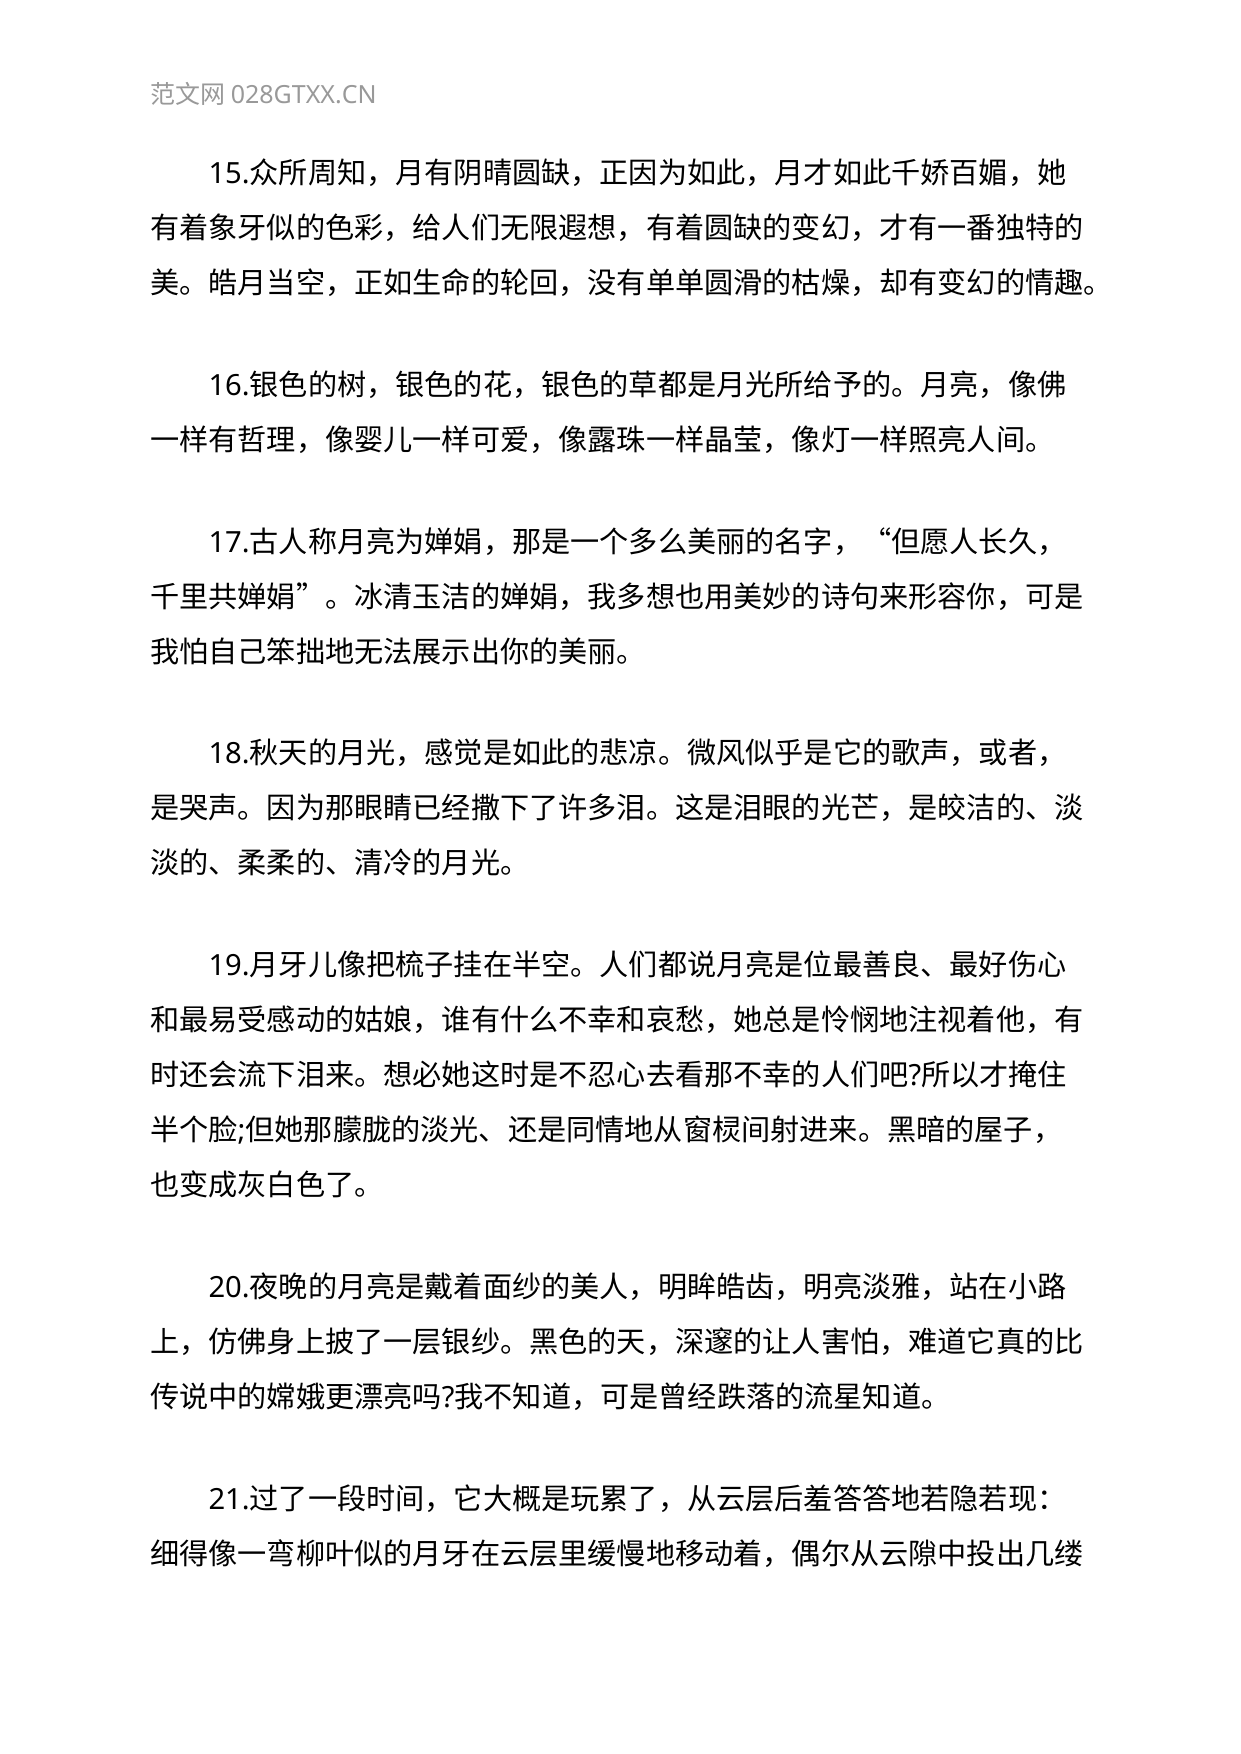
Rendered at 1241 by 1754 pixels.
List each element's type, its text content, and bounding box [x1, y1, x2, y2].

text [150, 1475, 1090, 1573]
text 18.秋天的月光，感觉是如此的悲凉。微风似乎是它的歌声，或者，是哭声。因为那眼睛已经撒下了许多泪。这是泪眼的光芒，是皎洁的、淡淡的、柔柔的、清冷的月光。 [150, 730, 1090, 882]
text 15.众所周知，月有阴晴圆缺，正因为如此，月才如此千娇百媚，她有着象牙似的色彩，给人们无限遐想，有着圆缺的变幻，才有一番独特的美。皓月当空，正如生命的轮回，没有单单圆滑的枯燥，却有变幻的情趣。 [150, 150, 1090, 302]
text 20.夜晚的月亮是戴着面纱的美人，明眸皓齿，明亮淡雅，站在小路上，仿佛身上披了一层银纱。黑色的天，深邃的让人害怕，难道它真的比传说中的嫦娥更漂亮吗?我不知道，可是曾经跌落的流星知道。 [150, 1263, 1090, 1416]
text 19.月牙儿像把梳子挂在半空。人们都说月亮是位最善良、最好伤心和最易受感动的姑娘，谁有什么不幸和哀愁，她总是怜悯地注视着他，有时还会流下泪来。想必她这时是不忍心去看那不幸的人们吧?所以才掩住半个脸;但她那朦胧的淡光、还是同情地从窗棂间射进来。黑暗的屋子，也变成灰白色了。 [150, 942, 1090, 1204]
text 16.银色的树，银色的花，银色的草都是月光所给予的。月亮，像佛一样有哲理，像婴儿一样可爱，像露珠一样晶莹，像灯一样照亮人间。 [150, 362, 1090, 459]
text 17.古人称月亮为婵娟，那是一个多么美丽的名字，“但愿人长久，千里共婵娟”。冰清玉洁的婵娟，我多想也用美妙的诗句来形容你，可是我怕自己笨拙地无法展示出你的美丽。 [150, 518, 1090, 671]
